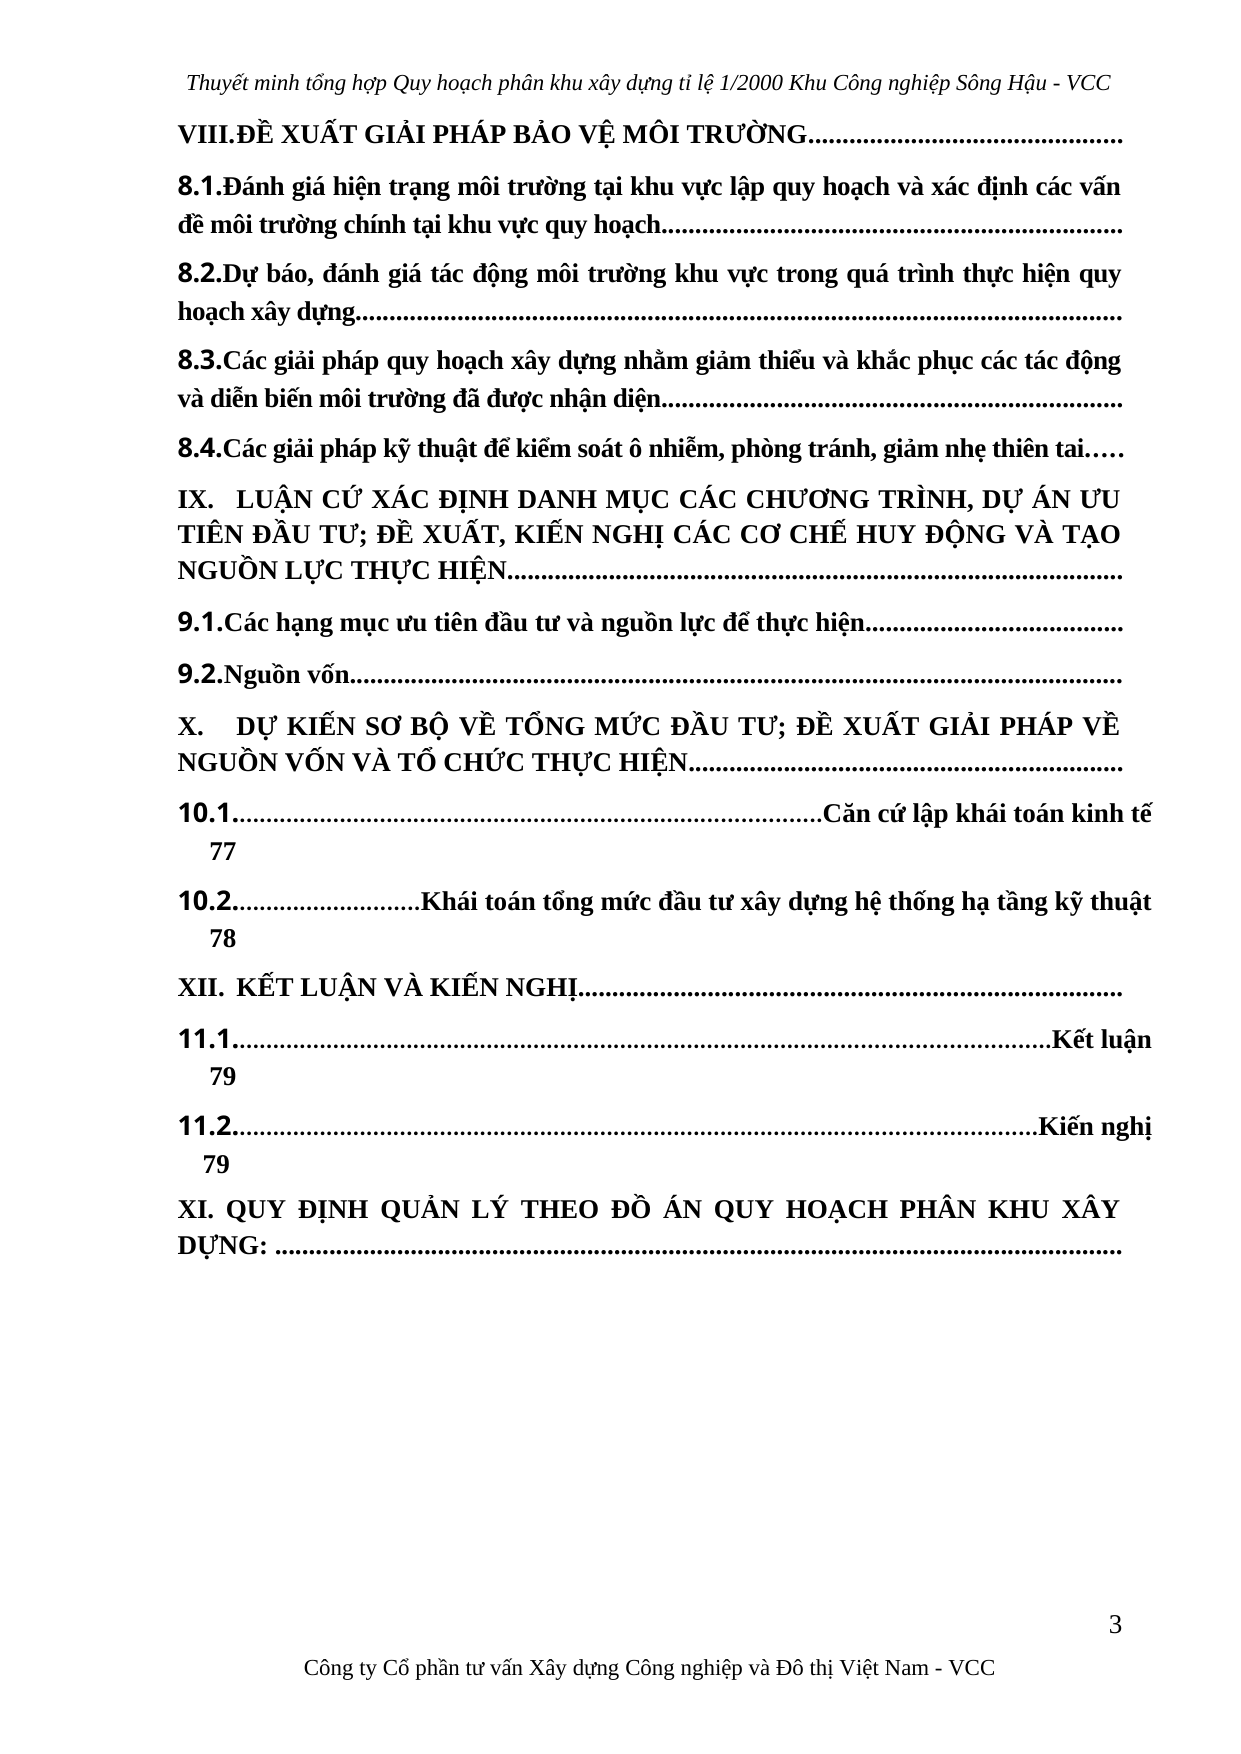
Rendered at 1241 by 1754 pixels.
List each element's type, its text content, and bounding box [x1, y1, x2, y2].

text XII. KẾT LUẬN VÀ KIẾN NGHỊ 79 [177, 971, 1122, 1002]
text 11.2. Kiến nghị 79 [177, 1106, 1122, 1179]
text 8.3. Các giải pháp quy hoạch xây dựng nhằm giảm thiểu và khắc phục các tác động và diễn biến môi trường đã được nhận diện 71 [177, 341, 1122, 413]
text 10.2. Khái toán tổng mức đầu tư xây dựng hệ thống hạ tầng kỹ thuật 78 [177, 881, 1122, 954]
text 9.2. Nguồn vốn 77 [177, 655, 1122, 692]
text IX. LUẬN CỨ XÁC ĐỊNH DANH MỤC CÁC CHƯƠNG TRÌNH, DỰ ÁN ƯU TIÊN ĐẦU TƯ; ĐỀ XUẤT, KIẾN NGHỊ CÁC CƠ CHẾ HUY ĐỘNG VÀ TẠO NGUỒN LỰC THỰC HIỆN. 77 [177, 483, 1122, 586]
text 10.1. Căn cứ lập khái toán kinh tế 77 [177, 794, 1122, 866]
text 8.4. Các giải pháp kỹ thuật để kiểm soát ô nhiễm, phòng tránh, giảm nhẹ thiên tai 73 [177, 428, 1122, 465]
text 11.1. Kết luận 79 [177, 1019, 1122, 1092]
text 9.1. Các hạng mục ưu tiên đầu tư và nguồn lực để thực hiện 77 [177, 603, 1122, 639]
text VIII. ĐỀ XUẤT GIẢI PHÁP BẢO VỆ MÔI TRƯỜNG 70 [177, 118, 1122, 149]
text 8.1. Đánh giá hiện trạng môi trường tại khu vực lập quy hoạch và xác định các vấn đề môi trường chính tại khu vực quy hoạch 70 [177, 166, 1122, 239]
text 8.2. Dự báo, đánh giá tác động môi trường khu vực trong quá trình thực hiện quy hoạch xây dựng 70 [177, 254, 1122, 326]
text XI. QUY ĐỊNH QUẢN LÝ THEO ĐỒ ÁN QUY HOẠCH PHÂN KHU XÂY DỰNG: 80 [177, 1193, 1122, 1260]
text X. DỰ KIẾN SƠ BỘ VỀ TỔNG MỨC ĐẦU TƯ; ĐỀ XUẤT GIẢI PHÁP VỀ NGUỒN VỐN VÀ TỔ CHỨC THỰC HIỆN 77 [177, 710, 1122, 777]
